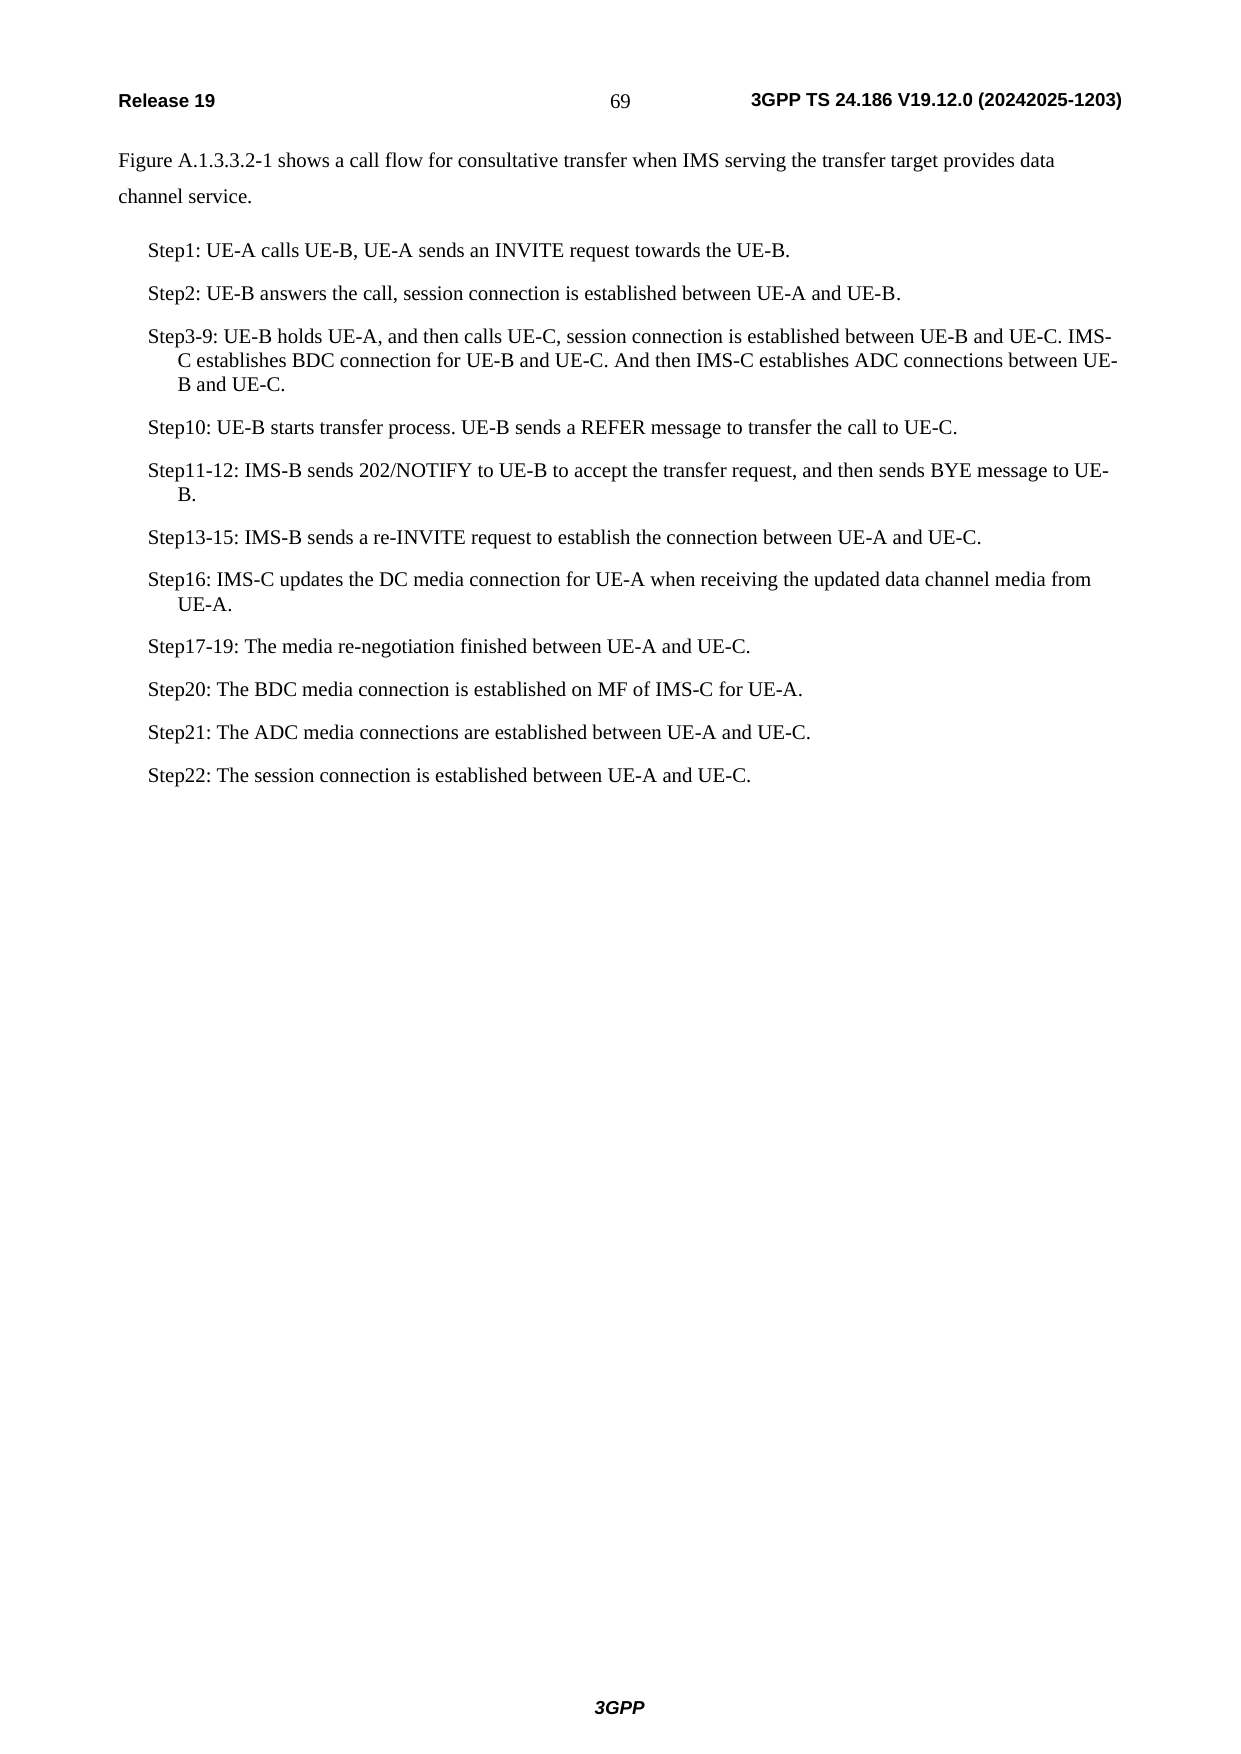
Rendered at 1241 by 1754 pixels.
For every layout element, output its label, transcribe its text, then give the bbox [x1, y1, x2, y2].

text Step16: IMS-C updates the DC media connection for UE-A when receiving the updated data channel media from UE-A. [148, 567, 1122, 616]
text Step17-19: The media re-negotiation finished between UE-A and UE-C. [148, 634, 1122, 658]
text Step11-12: IMS-B sends 202/NOTIFY to UE-B to accept the transfer request, and then sends BYE message to UE-B. [148, 458, 1122, 506]
text Step10: UE-B starts transfer process. UE-B sends a REFER message to transfer the call to UE-C. [148, 415, 1122, 439]
text Step13-15: IMS-B sends a re-INVITE request to establish the connection between UE-A and UE-C. [148, 524, 1122, 549]
text Step2: UE-B answers the call, session connection is established between UE-A and UE-B. [148, 281, 1122, 305]
text Step22: The session connection is established between UE-A and UE-C. [148, 763, 1122, 787]
text Figure A.1.3.3.2-1 shows a call flow for consultative transfer when IMS serving the transfer target provides data channel service. [118, 147, 1122, 208]
text Step21: The ADC media connections are established between UE-A and UE-C. [148, 720, 1122, 744]
text Step1: UE-A calls UE-B, UE-A sends an INVITE request towards the UE-B. [148, 238, 1122, 262]
text Step20: The BDC media connection is established on MF of IMS-C for UE-A. [148, 677, 1122, 701]
text Step3-9: UE-B holds UE-A, and then calls UE-C, session connection is established between UE-B and UE-C. IMS-C establishes BDC connection for UE-B and UE-C. And then IMS-C establishes ADC connections between UE-B and UE-C. [148, 324, 1122, 396]
